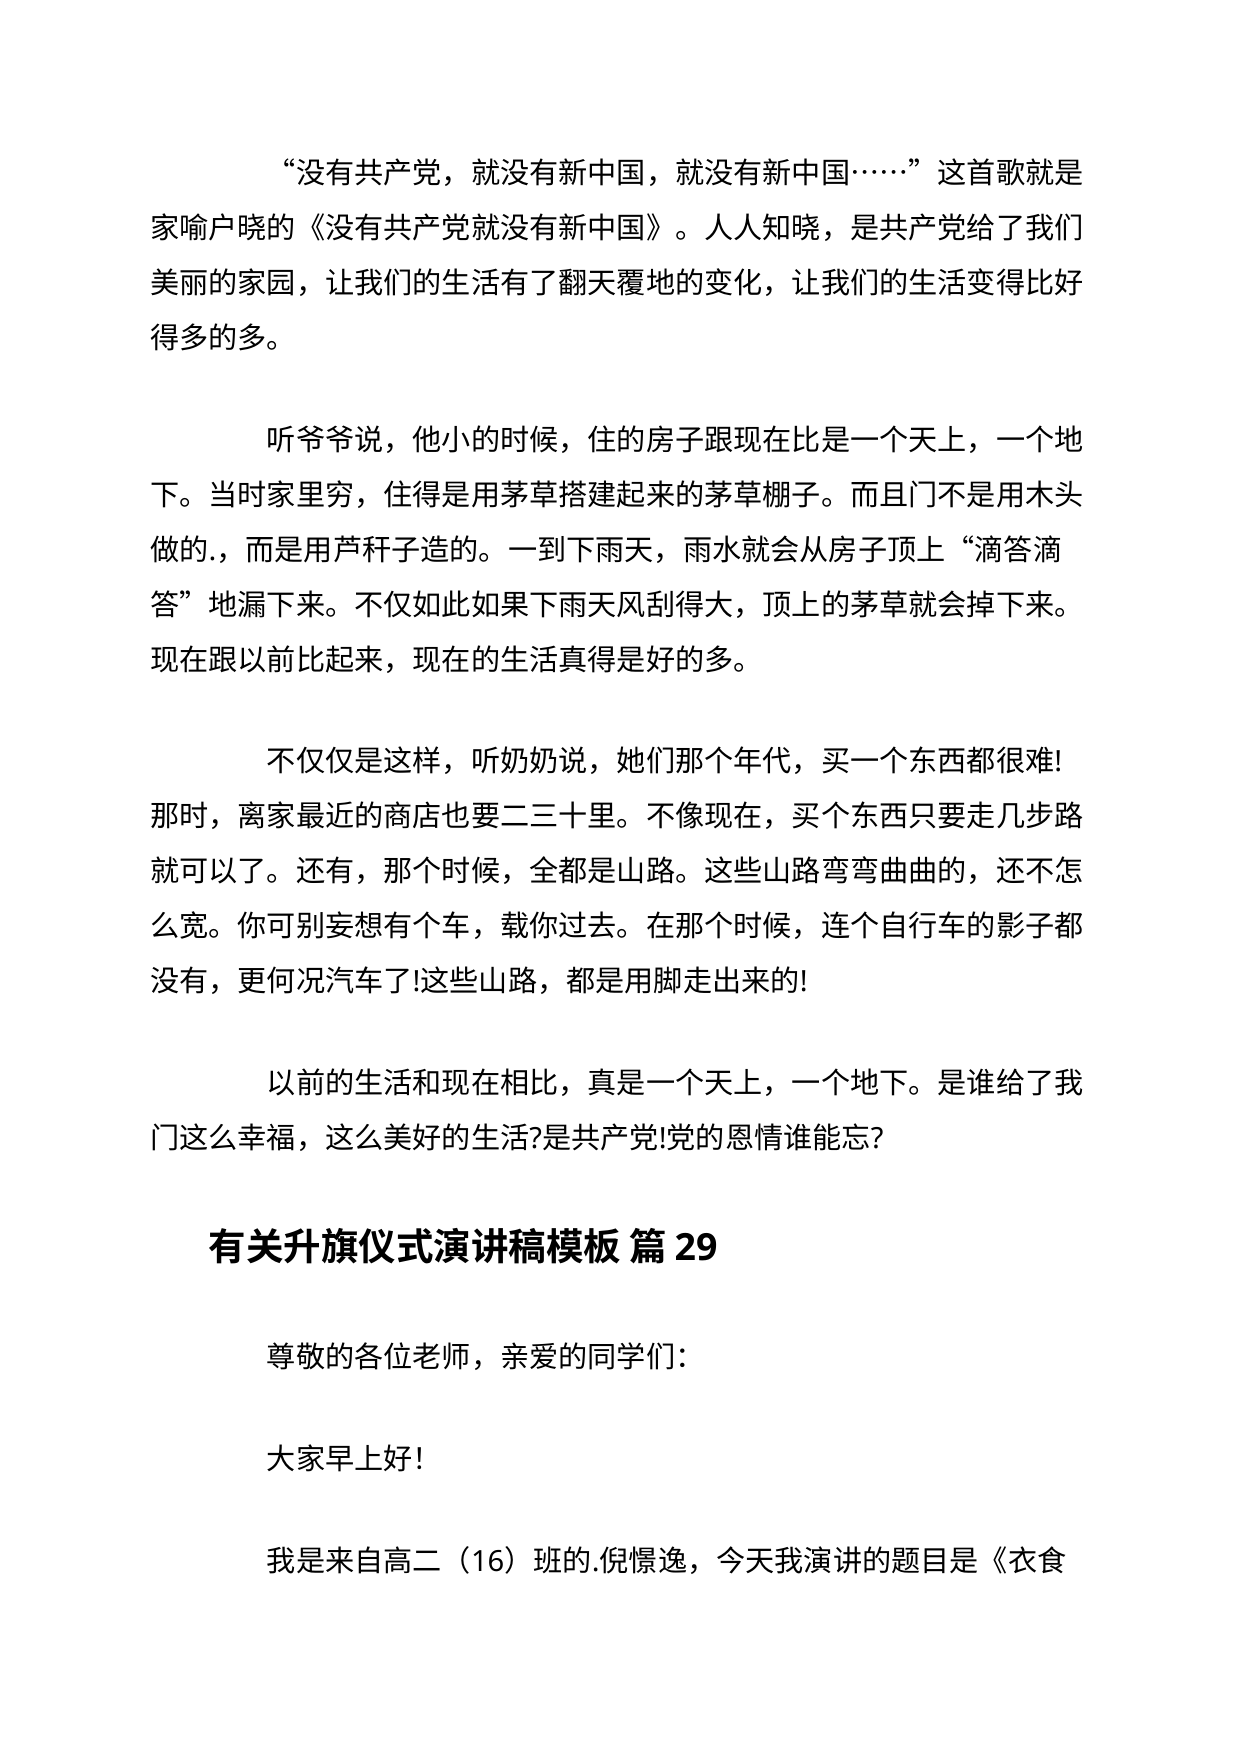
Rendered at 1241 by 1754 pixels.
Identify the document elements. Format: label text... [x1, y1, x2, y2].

text 大家早上好！ [150, 1436, 1090, 1478]
text 尊敬的各位老师，亲爱的同学们： [150, 1334, 1090, 1376]
text 不仅仅是这样，听奶奶说，她们那个年代，买一个东西都很难!那时，离家最近的商店也要二三十里。不像现在，买个东西只要走几步路就可以了。还有，那个时候，全都是山路。这些山路弯弯曲曲的，还不怎么宽。你可别妄想有个车，载你过去。在那个时候，连个自行车的影子都没有，更何况汽车了!这些山路，都是用脚走出来的! [150, 738, 1090, 1000]
text 有关升旗仪式演讲稿模板 篇29 [150, 1216, 1090, 1271]
text “没有共产党，就没有新中国，就没有新中国……”这首歌就是家喻户晓的《没有共产党就没有新中国》。人人知晓，是共产党给了我们美丽的家园，让我们的生活有了翻天覆地的变化，让我们的生活变得比好得多的多。 [150, 150, 1090, 357]
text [150, 1538, 1090, 1580]
text 以前的生活和现在相比，真是一个天上，一个地下。是谁给了我门这么幸福，这么美好的生活?是共产党!党的恩情谁能忘? [150, 1059, 1090, 1157]
text 听爷爷说，他小的时候，住的房子跟现在比是一个天上，一个地下。当时家里穷，住得是用茅草搭建起来的茅草棚子。而且门不是用木头做的.，而是用芦秆子造的。一到下雨天，雨水就会从房子顶上“滴答滴答”地漏下来。不仅如此如果下雨天风刮得大，顶上的茅草就会掉下来。现在跟以前比起来，现在的生活真得是好的多。 [150, 416, 1090, 678]
